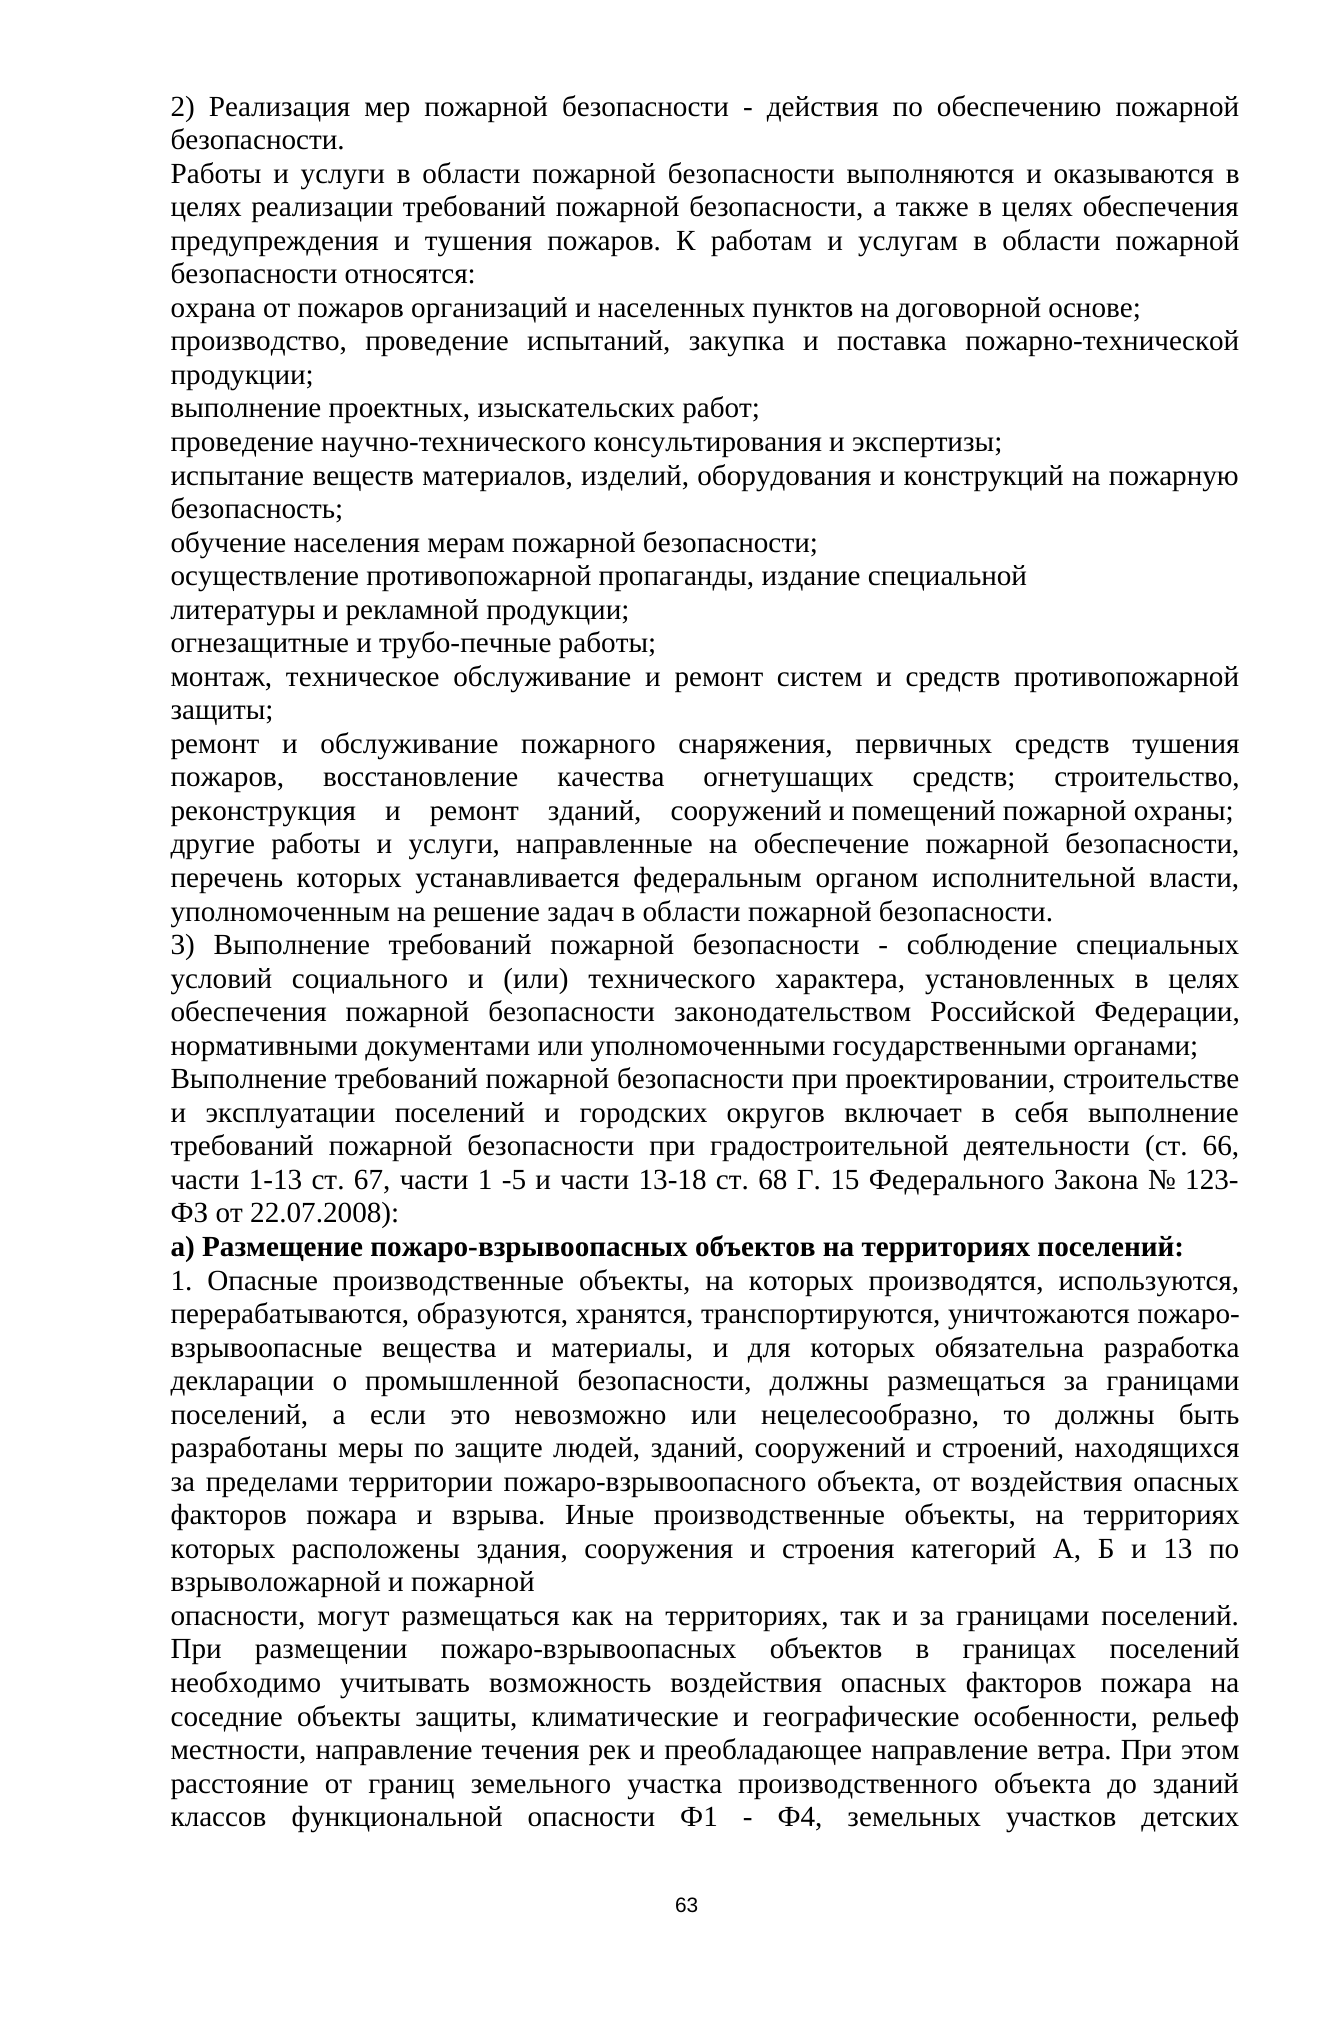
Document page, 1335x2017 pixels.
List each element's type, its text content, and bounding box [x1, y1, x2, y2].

text проведение научно-технического консультирования и экспертизы; [170, 424, 1240, 458]
text выполнение проектных, изыскательских работ; [170, 391, 1240, 424]
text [170, 1598, 1240, 1833]
text 1. Опасные производственные объекты, на которых производятся, используются, перерабатываются, образуются, хранятся, транспортируются, уничтожаются пожаро-взрывоопасные вещества и материалы, и для которых обязательна разработка декларации о промышленной безопасности, должны размещаться за границами поселений, а если это невозможно или нецелесообразно, то должны быть разработаны меры по защите людей, зданий, сооружений и строений, находящихся за пределами территории пожаро-взрывоопасного объекта, от воздействия опасных факторов пожара и взрыва. Иные производственные объекты, на территориях которых расположены здания, сооружения и строения категорий А, Б и 13 по взрыволожарной и пожарной [170, 1263, 1240, 1598]
text а) Размещение пожаро-взрывоопасных объектов на территориях поселений: [170, 1229, 1240, 1263]
text монтаж, техническое обслуживание и ремонт систем и средств противопожарной защиты; [170, 659, 1240, 726]
text 3) Выполнение требований пожарной безопасности - соблюдение специальных условий социального и (или) технического характера, установленных в целях обеспечения пожарной безопасности законодательством Российской Федерации, нормативными документами или уполномоченными государственными органами; [170, 927, 1240, 1061]
text огнезащитные и трубо-печные работы; [170, 625, 1240, 659]
text Выполнение требований пожарной безопасности при проектировании, строительстве и эксплуатации поселений и городских округов включает в себя выполнение требований пожарной безопасности при градостроительной деятельности (ст. 66, части 1-13 ст. 67, части 1 -5 и части 13-18 ст. 68 Г. 15 Федерального Закона № 123-ФЗ от 22.07.2008): [170, 1061, 1240, 1229]
text производство, проведение испытаний, закупка и поставка пожарно-технической продукции; [170, 323, 1240, 391]
text охрана от пожаров организаций и населенных пунктов на договорной основе; [170, 290, 1240, 323]
text 2) Реализация мер пожарной безопасности - действия по обеспечению пожарной безопасности. [170, 89, 1240, 156]
text осуществление противопожарной пропаганды, издание специальной [170, 558, 1240, 592]
text другие работы и услуги, направленные на обеспечение пожарной безопасности, перечень которых устанавливается федеральным органом исполнительной власти, уполномоченным на решение задач в области пожарной безопасности. [170, 827, 1240, 927]
text ремонт и обслуживание пожарного снаряжения, первичных средств тушения пожаров, восстановление качества огнетушащих средств; строительство, реконструкция и ремонт зданий, сооружений и помещений пожарной охраны; [170, 726, 1240, 827]
text испытание веществ материалов, изделий, оборудования и конструкций на пожарную безопасность; [170, 458, 1240, 525]
text Работы и услуги в области пожарной безопасности выполняются и оказываются в целях реализации требований пожарной безопасности, а также в целях обеспечения предупреждения и тушения пожаров. К работам и услугам в области пожарной безопасности относятся: [170, 156, 1240, 290]
text обучение населения мерам пожарной безопасности; [170, 525, 1240, 558]
text литературы и рекламной продукции; [170, 592, 1240, 625]
